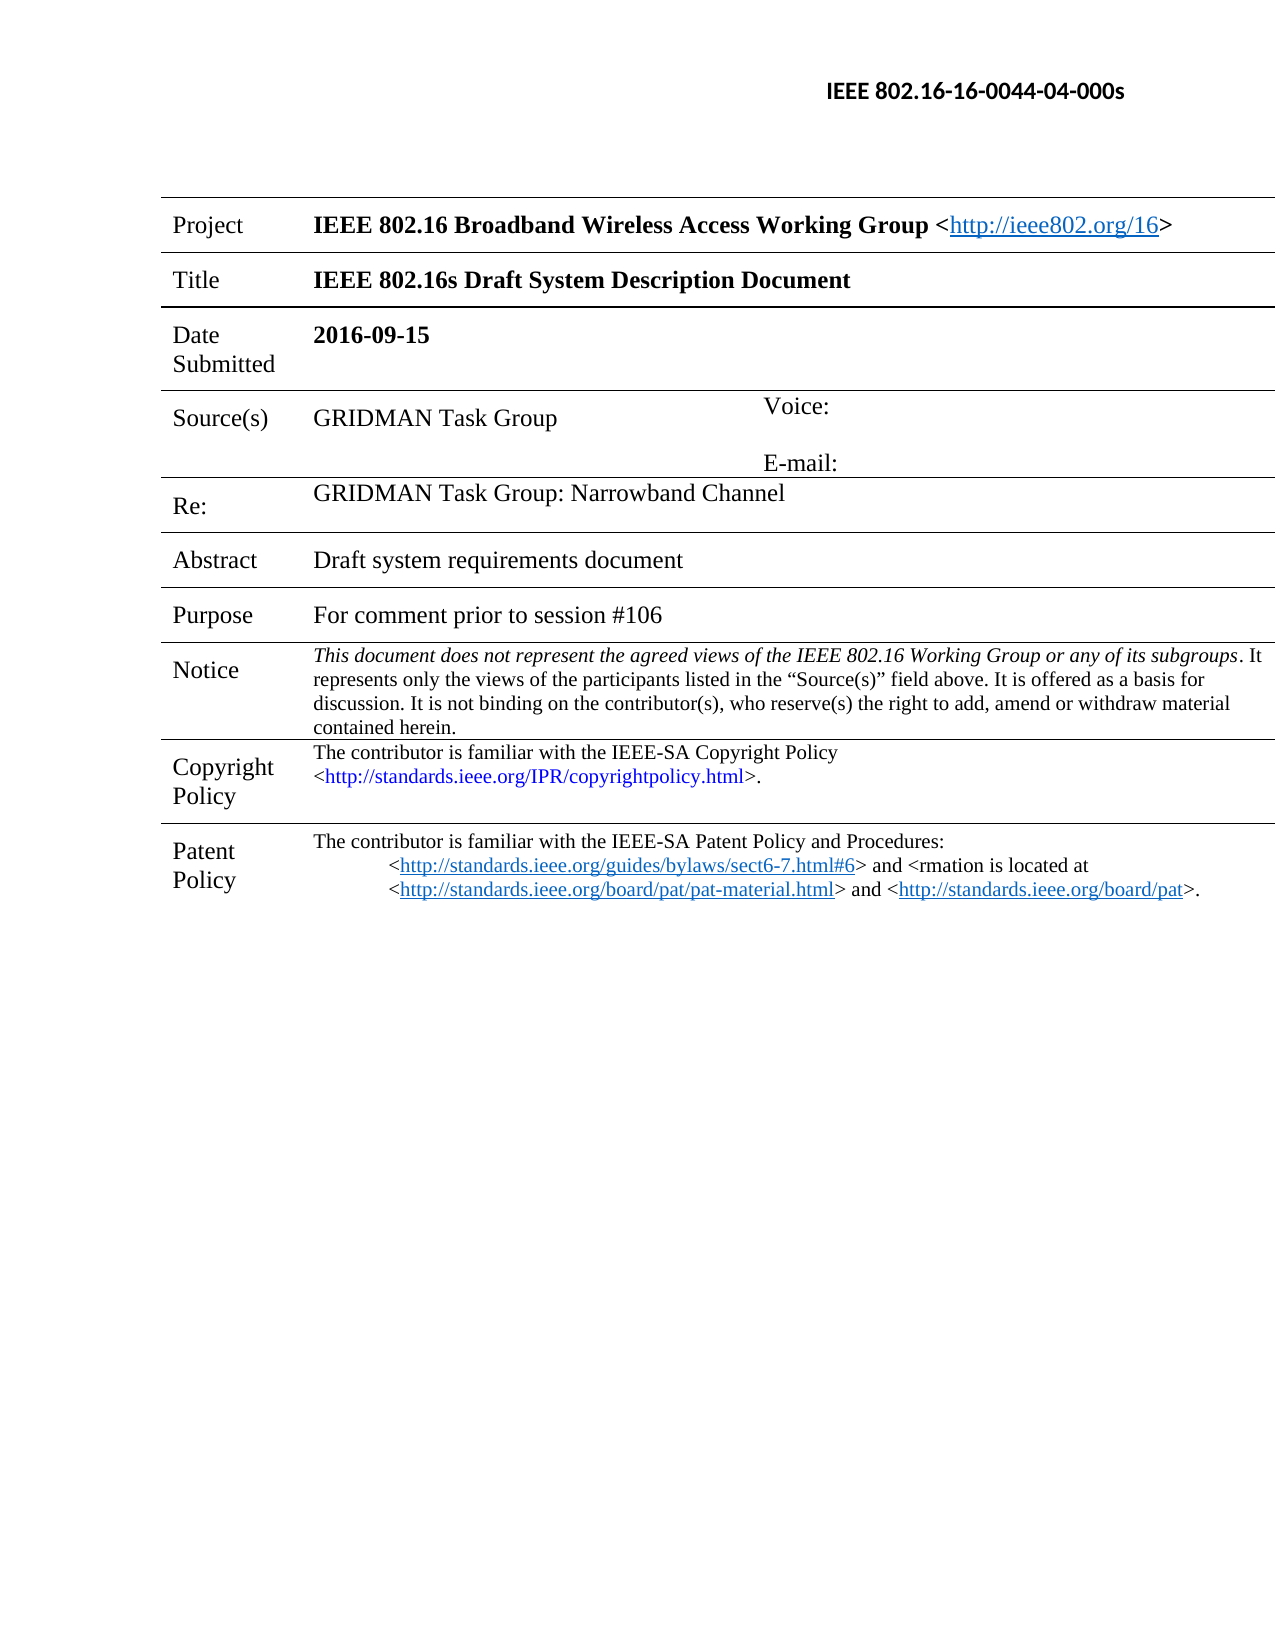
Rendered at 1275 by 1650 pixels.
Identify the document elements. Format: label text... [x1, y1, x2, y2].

table_cell GRIDMAN Task Group [302, 391, 752, 477]
table_cell Draft system requirements document [302, 533, 1275, 587]
table_cell Source(s) [161, 391, 302, 477]
table_cell Purpose [161, 588, 302, 642]
table_header IEEE 802.16 Broadband Wireless Access Working Group <http://ieee802.org/16> [302, 198, 1275, 252]
table_cell Date Submitted [161, 308, 302, 390]
table_cell Patent Policy [161, 824, 302, 906]
table_cell Re: [161, 478, 302, 532]
table_cell GRIDMAN Task Group: Narrowband Channel [302, 478, 1275, 532]
table_cell IEEE 802.16s Draft System Description Document [302, 253, 1275, 306]
table_cell This document does not represent the agreed views of the IEEE 802.16 Working Group or any of its subgroups. It represents only the views of the participants listed in the “Source(s)” field above. It is offered as a basis for discussion. It is not binding on the contributor(s), who reserve(s) the right to add, amend or withdraw material contained herein. [302, 643, 1275, 739]
table_cell Abstract [161, 533, 302, 587]
table_cell For comment prior to session #106 [302, 588, 1275, 642]
table_cell Voice: E-mail: [752, 391, 1275, 477]
table_cell Title [161, 253, 302, 306]
table_header Project [161, 198, 302, 252]
table_cell 2016-09-15 [302, 308, 1275, 390]
table_cell The contributor is familiar with the IEEE-SA Patent Policy and Procedures: <http://standards.ieee.org/guides/bylaws/sect6-7.html#6> and <rmation is located at <http://standards.ieee.org/board/pat/pat-material.html> and <http://standards.ieee.org/board/pat>. [302, 824, 1275, 906]
table_cell Copyright Policy [161, 740, 302, 822]
table_cell The contributor is familiar with the IEEE-SA Copyright Policy <http://standards.ieee.org/IPR/copyrightpolicy.html>. [302, 740, 1275, 822]
table_cell Notice [161, 643, 302, 739]
